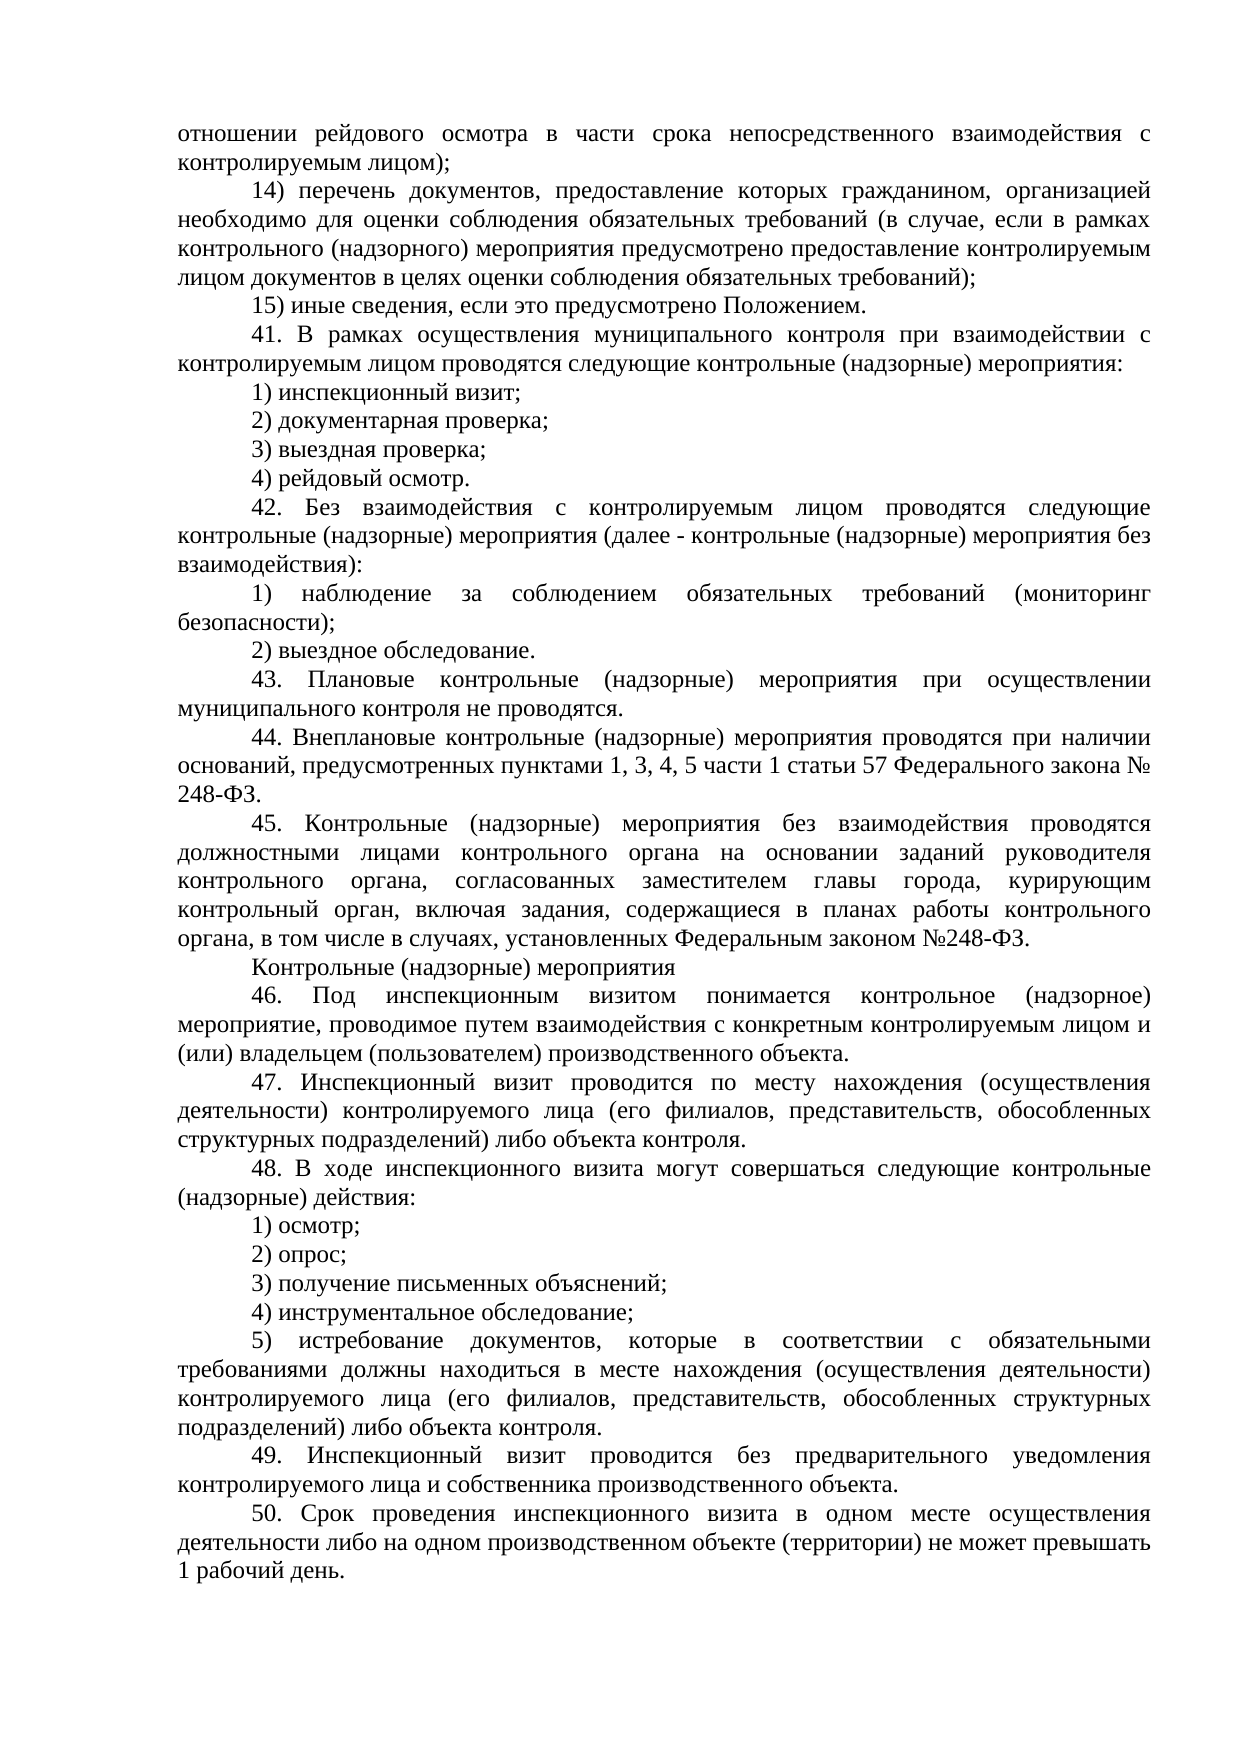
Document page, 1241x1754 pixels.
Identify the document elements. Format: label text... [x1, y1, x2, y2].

text 1) осмотр; [177, 1211, 1152, 1239]
text 4) инструментальное обследование; [177, 1297, 1152, 1326]
text 2) выездное обследование. [177, 636, 1152, 664]
text 45. Контрольные (надзорные) мероприятия без взаимодействия проводятся должностными лицами контрольного органа на основании заданий руководителя контрольного органа, согласованных заместителем главы города, курирующим контрольный орган, включая задания, содержащиеся в планах работы контрольного органа, в том числе в случаях, установленных Федеральным законом №248-ФЗ. [177, 808, 1152, 952]
text Контрольные (надзорные) мероприятия [177, 952, 1152, 981]
text 44. Внеплановые контрольные (надзорные) мероприятия проводятся при наличии оснований, предусмотренных пунктами 1, 3, 4, 5 части 1 статьи 57 Федерального закона № 248-ФЗ. [177, 722, 1152, 808]
text 47. Инспекционный визит проводится по месту нахождения (осуществления деятельности) контролируемого лица (его филиалов, представительств, обособленных структурных подразделений) либо объекта контроля. [177, 1067, 1152, 1153]
text 15) иные сведения, если это предусмотрено Положением. [177, 291, 1152, 319]
text 43. Плановые контрольные (надзорные) мероприятия при осуществлении муниципального контроля не проводятся. [177, 664, 1152, 722]
text 4) рейдовый осмотр. [177, 463, 1152, 492]
text 42. Без взаимодействия с контролируемым лицом проводятся следующие контрольные (надзорные) мероприятия (далее - контрольные (надзорные) мероприятия без взаимодействия): [177, 492, 1152, 578]
text 3) получение письменных объяснений; [177, 1268, 1152, 1297]
text 50. Срок проведения инспекционного визита в одном месте осуществления деятельности либо на одном производственном объекте (территории) не может превышать 1 рабочий день. [177, 1498, 1152, 1584]
text 5) истребование документов, которые в соответствии с обязательными требованиями должны находиться в месте нахождения (осуществления деятельности) контролируемого лица (его филиалов, представительств, обособленных структурных подразделений) либо объекта контроля. [177, 1326, 1152, 1441]
text 3) выездная проверка; [177, 434, 1152, 463]
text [177, 118, 1152, 176]
text 46. Под инспекционным визитом понимается контрольное (надзорное) мероприятие, проводимое путем взаимодействия с конкретным контролируемым лицом и (или) владельцем (пользователем) производственного объекта. [177, 981, 1152, 1067]
text 14) перечень документов, предоставление которых гражданином, организацией необходимо для оценки соблюдения обязательных требований (в случае, если в рамках контрольного (надзорного) мероприятия предусмотрено предоставление контролируемым лицом документов в целях оценки соблюдения обязательных требований); [177, 176, 1152, 291]
text 41. В рамках осуществления муниципального контроля при взаимодействии с контролируемым лицом проводятся следующие контрольные (надзорные) мероприятия: [177, 319, 1152, 377]
text 49. Инспекционный визит проводится без предварительного уведомления контролируемого лица и собственника производственного объекта. [177, 1441, 1152, 1498]
text 2) документарная проверка; [177, 406, 1152, 434]
text 1) наблюдение за соблюдением обязательных требований (мониторинг безопасности); [177, 578, 1152, 636]
text 2) опрос; [177, 1239, 1152, 1268]
text 1) инспекционный визит; [177, 377, 1152, 406]
text 48. В ходе инспекционного визита могут совершаться следующие контрольные (надзорные) действия: [177, 1153, 1152, 1211]
